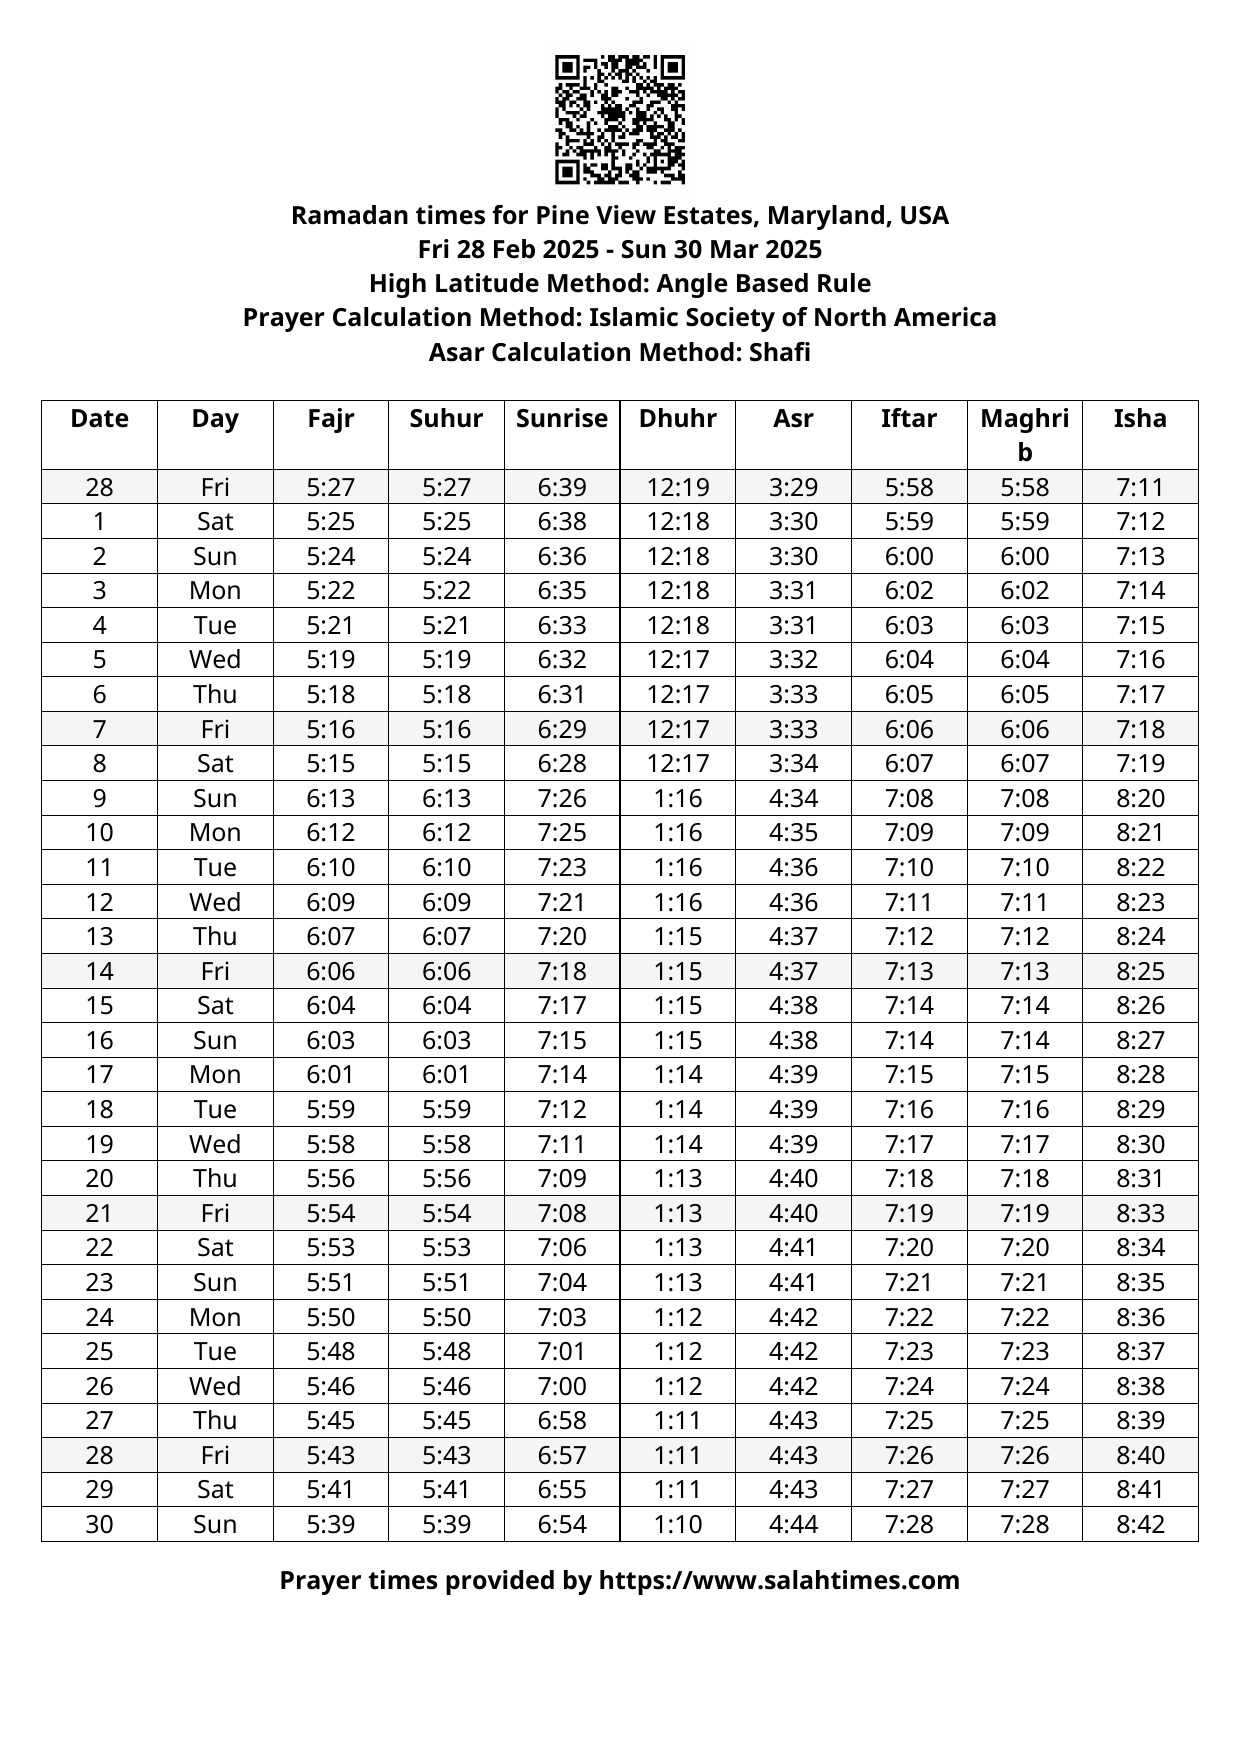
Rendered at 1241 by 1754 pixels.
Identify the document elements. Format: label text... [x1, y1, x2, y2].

table_cell 5:21 [389, 608, 504, 642]
table_cell Sun [158, 539, 273, 572]
table_cell Fri [158, 712, 273, 745]
text Fri 28 Feb 2025 - Sun 30 Mar 2025 [42, 232, 1198, 266]
table_cell 4:38 [736, 1023, 851, 1057]
table_cell 3:31 [736, 574, 851, 607]
table_cell 6:02 [852, 574, 967, 607]
table_cell 7:18 [505, 954, 619, 987]
table_cell 5:39 [389, 1507, 504, 1541]
table_cell 8:34 [1083, 1231, 1198, 1264]
table_cell 8:25 [1083, 954, 1198, 987]
table_cell 5 [42, 643, 157, 676]
table_cell 6:05 [968, 677, 1082, 711]
table_cell 7:21 [505, 885, 619, 918]
table_cell 7:12 [852, 919, 967, 953]
table_cell 5:53 [274, 1231, 388, 1264]
table_cell 6:07 [389, 919, 504, 953]
table_cell 3 [42, 574, 157, 607]
table_cell 7:16 [968, 1092, 1082, 1126]
table_cell 4 [42, 608, 157, 642]
table_cell 7:24 [968, 1369, 1082, 1402]
table_cell 5:18 [389, 677, 504, 711]
table_cell 7:20 [968, 1231, 1082, 1264]
table_cell 8:41 [1083, 1473, 1198, 1506]
table_cell Mon [158, 574, 273, 607]
table_cell 5:16 [389, 712, 504, 745]
table_cell 5:27 [274, 470, 388, 503]
table_cell Tue [158, 1334, 273, 1368]
table_cell 19 [42, 1127, 157, 1160]
table_cell Wed [158, 643, 273, 676]
table_cell 6:00 [968, 539, 1082, 572]
table_cell 4:43 [736, 1473, 851, 1506]
table_cell 5:48 [389, 1334, 504, 1368]
table_cell 6:31 [505, 677, 619, 711]
table_cell 5:43 [274, 1438, 388, 1472]
table_cell 7 [42, 712, 157, 745]
table_cell Mon [158, 816, 273, 849]
table_cell Tue [158, 850, 273, 884]
table_cell 1:10 [621, 1507, 735, 1541]
table_cell 8:23 [1083, 885, 1198, 918]
table_cell 1:16 [621, 850, 735, 884]
table_cell 8:29 [1083, 1092, 1198, 1126]
table_cell 5:27 [389, 470, 504, 503]
table_cell 6:55 [505, 1473, 619, 1506]
table_cell 8:36 [1083, 1300, 1198, 1333]
table_cell Tue [158, 1092, 273, 1126]
table_cell 7:11 [968, 885, 1082, 918]
table_cell 17 [42, 1058, 157, 1091]
table_cell 7:23 [968, 1334, 1082, 1368]
table_cell 7:22 [852, 1300, 967, 1333]
table_cell 5:19 [274, 643, 388, 676]
table_cell 4:34 [736, 781, 851, 814]
table_cell 5:58 [389, 1127, 504, 1160]
table_cell 8:24 [1083, 919, 1198, 953]
table_cell 4:39 [736, 1127, 851, 1160]
table_cell 7:12 [505, 1092, 619, 1126]
table_cell 7:28 [968, 1507, 1082, 1541]
table_cell 6:03 [968, 608, 1082, 642]
table_cell 20 [42, 1161, 157, 1195]
table_cell 1:13 [621, 1231, 735, 1264]
table_cell 5:39 [274, 1507, 388, 1541]
table_cell 6:06 [274, 954, 388, 987]
table_header Date [42, 401, 157, 469]
table_cell Sat [158, 989, 273, 1022]
text High Latitude Method: Angle Based Rule [42, 266, 1198, 300]
table_cell Sat [158, 1473, 273, 1506]
table_cell 6:06 [968, 712, 1082, 745]
table_cell 7:11 [852, 885, 967, 918]
table_cell 7:12 [1083, 504, 1198, 538]
table_cell 8:38 [1083, 1369, 1198, 1402]
table_cell 7:19 [852, 1196, 967, 1229]
table_cell 5:58 [968, 470, 1082, 503]
table_cell 6:13 [274, 781, 388, 814]
table_cell 7:17 [968, 1127, 1082, 1160]
table_cell 3:33 [736, 677, 851, 711]
table_cell 7:21 [852, 1265, 967, 1299]
table_cell 7:06 [505, 1231, 619, 1264]
table_cell Thu [158, 1404, 273, 1437]
table_header Maghrib [968, 401, 1082, 469]
table_cell 6:10 [389, 850, 504, 884]
table_cell 10 [42, 816, 157, 849]
table_cell 4:43 [736, 1438, 851, 1472]
table_cell 7:04 [505, 1265, 619, 1299]
table_cell 7:25 [968, 1404, 1082, 1437]
table_cell 1:13 [621, 1196, 735, 1229]
table_cell 1:12 [621, 1334, 735, 1368]
table_cell 6:38 [505, 504, 619, 538]
table_cell 6:13 [389, 781, 504, 814]
table_cell 8:20 [1083, 781, 1198, 814]
table_cell 6:07 [852, 746, 967, 780]
table_cell Sun [158, 1023, 273, 1057]
table_cell 5:58 [852, 470, 967, 503]
table_header Suhur [389, 401, 504, 469]
table_cell 8 [42, 746, 157, 780]
table_cell 6:02 [968, 574, 1082, 607]
table_cell Thu [158, 919, 273, 953]
table_cell 7:14 [968, 989, 1082, 1022]
table_cell 1:16 [621, 816, 735, 849]
table_cell 8:35 [1083, 1265, 1198, 1299]
table_cell 14 [42, 954, 157, 987]
table_cell 7:15 [505, 1023, 619, 1057]
table_cell 7:25 [852, 1404, 967, 1437]
table_cell 8:33 [1083, 1196, 1198, 1229]
table_cell 8:31 [1083, 1161, 1198, 1195]
text Prayer Calculation Method: Islamic Society of North America [42, 300, 1198, 334]
table_cell 5:51 [389, 1265, 504, 1299]
table_cell 1:16 [621, 885, 735, 918]
table_cell 1:15 [621, 1023, 735, 1057]
table_cell 6:29 [505, 712, 619, 745]
table_cell 7:08 [505, 1196, 619, 1229]
table_cell 5:48 [274, 1334, 388, 1368]
table_cell 4:38 [736, 989, 851, 1022]
table_cell 4:35 [736, 816, 851, 849]
table_cell 4:36 [736, 850, 851, 884]
table_cell 29 [42, 1473, 157, 1506]
table_cell 6:36 [505, 539, 619, 572]
table_cell 5:16 [274, 712, 388, 745]
table_cell 7:16 [852, 1092, 967, 1126]
table_cell 7:15 [968, 1058, 1082, 1091]
table_cell 6:58 [505, 1404, 619, 1437]
table_cell 5:25 [274, 504, 388, 538]
table_cell 7:14 [852, 989, 967, 1022]
table_cell 1 [42, 504, 157, 538]
table_cell Thu [158, 1161, 273, 1195]
table_cell 5:59 [852, 504, 967, 538]
table_cell 6:10 [274, 850, 388, 884]
table_cell 7:19 [1083, 746, 1198, 780]
table_cell 1:12 [621, 1300, 735, 1333]
table_cell 5:15 [274, 746, 388, 780]
table_cell 24 [42, 1300, 157, 1333]
table_header Asr [736, 401, 851, 469]
table_cell 4:44 [736, 1507, 851, 1541]
table_cell 5:43 [389, 1438, 504, 1472]
text Ramadan times for Pine View Estates, Maryland, USA [42, 198, 1198, 232]
table_header Fajr [274, 401, 388, 469]
table_cell 5:46 [389, 1369, 504, 1402]
table_cell 7:18 [968, 1161, 1082, 1195]
table_cell 7:03 [505, 1300, 619, 1333]
table_cell 7:23 [505, 850, 619, 884]
table_cell 12:17 [621, 712, 735, 745]
table_cell 12:18 [621, 539, 735, 572]
table_cell 5:45 [389, 1404, 504, 1437]
table_cell 7:11 [505, 1127, 619, 1160]
table_cell 5:18 [274, 677, 388, 711]
table_cell 1:13 [621, 1161, 735, 1195]
table_cell 7:13 [1083, 539, 1198, 572]
table_cell 5:54 [274, 1196, 388, 1229]
table_cell 6:28 [505, 746, 619, 780]
table_cell 4:42 [736, 1334, 851, 1368]
table_cell 8:27 [1083, 1023, 1198, 1057]
table_cell 6:07 [968, 746, 1082, 780]
table_cell 5:59 [968, 504, 1082, 538]
table_cell 8:21 [1083, 816, 1198, 849]
table_cell 1:14 [621, 1092, 735, 1126]
table_cell Sat [158, 746, 273, 780]
table_cell 7:26 [505, 781, 619, 814]
table_cell Sat [158, 504, 273, 538]
table_cell 7:20 [505, 919, 619, 953]
table_cell Sat [158, 1231, 273, 1264]
table_cell 4:40 [736, 1161, 851, 1195]
table_cell Sun [158, 781, 273, 814]
table_cell 1:16 [621, 781, 735, 814]
table_cell 6:09 [274, 885, 388, 918]
table_cell 18 [42, 1092, 157, 1126]
table_cell 5:21 [274, 608, 388, 642]
table_cell 1:14 [621, 1058, 735, 1091]
table_cell 3:29 [736, 470, 851, 503]
table_cell 7:26 [852, 1438, 967, 1472]
table_cell Sun [158, 1507, 273, 1541]
table_cell 5:50 [389, 1300, 504, 1333]
table_cell 6:04 [852, 643, 967, 676]
table_cell 28 [42, 1438, 157, 1472]
table_cell 7:22 [968, 1300, 1082, 1333]
table_cell 7:19 [968, 1196, 1082, 1229]
table_cell 5:24 [389, 539, 504, 572]
table_cell 6:04 [389, 989, 504, 1022]
table_cell Fri [158, 954, 273, 987]
table_cell 6:00 [852, 539, 967, 572]
table_cell Thu [158, 677, 273, 711]
table_cell Tue [158, 608, 273, 642]
table_cell 22 [42, 1231, 157, 1264]
table_cell 8:30 [1083, 1127, 1198, 1160]
table_cell 6:12 [389, 816, 504, 849]
table_cell 21 [42, 1196, 157, 1229]
table_cell 7:09 [852, 816, 967, 849]
table_cell 8:39 [1083, 1404, 1198, 1437]
table_cell 4:41 [736, 1231, 851, 1264]
table_cell Wed [158, 885, 273, 918]
table_cell 1:11 [621, 1404, 735, 1437]
table_cell 7:28 [852, 1507, 967, 1541]
table_cell 7:13 [852, 954, 967, 987]
table_cell 4:42 [736, 1369, 851, 1402]
table_cell 7:23 [852, 1334, 967, 1368]
table_cell 1:14 [621, 1127, 735, 1160]
table_cell 6:03 [389, 1023, 504, 1057]
table_cell 6:12 [274, 816, 388, 849]
table_cell 7:10 [968, 850, 1082, 884]
table_cell 6:33 [505, 608, 619, 642]
table_cell 5:22 [389, 574, 504, 607]
table_cell Fri [158, 470, 273, 503]
table_cell Sun [158, 1265, 273, 1299]
table_header Dhuhr [621, 401, 735, 469]
table_cell 8:28 [1083, 1058, 1198, 1091]
table_cell 1:11 [621, 1438, 735, 1472]
table_cell Mon [158, 1300, 273, 1333]
table_cell 30 [42, 1507, 157, 1541]
table_cell 5:46 [274, 1369, 388, 1402]
table_cell 4:37 [736, 954, 851, 987]
table_cell 5:59 [274, 1092, 388, 1126]
table_cell 7:26 [968, 1438, 1082, 1472]
table_cell 12:18 [621, 574, 735, 607]
table_cell 3:34 [736, 746, 851, 780]
table_cell 6:05 [852, 677, 967, 711]
table_cell 1:13 [621, 1265, 735, 1299]
table_cell 7:21 [968, 1265, 1082, 1299]
table_cell 5:45 [274, 1404, 388, 1437]
table_cell 12 [42, 885, 157, 918]
table_cell 2 [42, 539, 157, 572]
table_cell 12:17 [621, 643, 735, 676]
table_cell 8:37 [1083, 1334, 1198, 1368]
table_cell Wed [158, 1127, 273, 1160]
table_cell 4:43 [736, 1404, 851, 1437]
table_cell 7:09 [968, 816, 1082, 849]
table_cell 6:03 [274, 1023, 388, 1057]
text Asar Calculation Method: Shafi [42, 334, 1198, 368]
table_cell Wed [158, 1369, 273, 1402]
table_cell 7:24 [852, 1369, 967, 1402]
table_cell 7:17 [505, 989, 619, 1022]
table_cell 7:08 [852, 781, 967, 814]
table_cell 12:18 [621, 608, 735, 642]
table_header Day [158, 401, 273, 469]
table_cell 7:16 [1083, 643, 1198, 676]
table_cell 6:39 [505, 470, 619, 503]
table_cell 7:27 [852, 1473, 967, 1506]
table_cell 5:50 [274, 1300, 388, 1333]
table_cell 7:14 [968, 1023, 1082, 1057]
table_cell 5:59 [389, 1092, 504, 1126]
table_cell 7:14 [1083, 574, 1198, 607]
table_cell 4:39 [736, 1058, 851, 1091]
table_cell 13 [42, 919, 157, 953]
table_cell 6:57 [505, 1438, 619, 1472]
picture [542, 41, 699, 198]
table_cell 6:54 [505, 1507, 619, 1541]
table_cell 7:09 [505, 1161, 619, 1195]
table_cell 25 [42, 1334, 157, 1368]
table_cell 12:17 [621, 746, 735, 780]
table_cell 11 [42, 850, 157, 884]
table_cell 6:06 [389, 954, 504, 987]
table_cell 4:41 [736, 1265, 851, 1299]
table_cell 7:11 [1083, 470, 1198, 503]
table_cell 7:08 [968, 781, 1082, 814]
table_cell Fri [158, 1196, 273, 1229]
table_cell 4:36 [736, 885, 851, 918]
table_cell 28 [42, 470, 157, 503]
table_cell 27 [42, 1404, 157, 1437]
table_cell 1:11 [621, 1473, 735, 1506]
table_cell 6:04 [968, 643, 1082, 676]
table_cell 3:30 [736, 539, 851, 572]
table_cell 5:51 [274, 1265, 388, 1299]
table_cell 16 [42, 1023, 157, 1057]
table_cell 7:18 [1083, 712, 1198, 745]
table_cell Mon [158, 1058, 273, 1091]
table_cell 4:37 [736, 919, 851, 953]
table_cell 1:15 [621, 989, 735, 1022]
table_cell 6:03 [852, 608, 967, 642]
table_cell 3:31 [736, 608, 851, 642]
table_cell 5:41 [274, 1473, 388, 1506]
table_cell 7:10 [852, 850, 967, 884]
table_cell 5:24 [274, 539, 388, 572]
table_cell 7:14 [852, 1023, 967, 1057]
table_cell 5:53 [389, 1231, 504, 1264]
table_cell 5:41 [389, 1473, 504, 1506]
table_cell 3:30 [736, 504, 851, 538]
table_cell 6:04 [274, 989, 388, 1022]
text Prayer times provided by https://www.salahtimes.com [42, 1563, 1198, 1597]
table_cell 5:54 [389, 1196, 504, 1229]
table_cell 6:06 [852, 712, 967, 745]
table_cell 7:15 [852, 1058, 967, 1091]
table_cell 7:17 [1083, 677, 1198, 711]
table_header Iftar [852, 401, 967, 469]
table_cell 3:33 [736, 712, 851, 745]
table_cell 9 [42, 781, 157, 814]
table_cell 4:42 [736, 1300, 851, 1333]
table_cell 12:18 [621, 504, 735, 538]
table_cell 12:19 [621, 470, 735, 503]
table_cell 7:17 [852, 1127, 967, 1160]
table_cell 6:09 [389, 885, 504, 918]
table_cell 7:25 [505, 816, 619, 849]
table_cell 5:25 [389, 504, 504, 538]
table_cell 7:18 [852, 1161, 967, 1195]
table_cell 6:32 [505, 643, 619, 676]
table_cell 6:35 [505, 574, 619, 607]
table_cell 23 [42, 1265, 157, 1299]
table_cell 4:39 [736, 1092, 851, 1126]
table_cell 26 [42, 1369, 157, 1402]
table_cell 7:15 [1083, 608, 1198, 642]
table_cell 7:12 [968, 919, 1082, 953]
table_cell 5:22 [274, 574, 388, 607]
table_cell 15 [42, 989, 157, 1022]
table_header Isha [1083, 401, 1198, 469]
table_cell 8:26 [1083, 989, 1198, 1022]
table_cell 1:12 [621, 1369, 735, 1402]
table_cell 1:15 [621, 919, 735, 953]
table_cell 8:42 [1083, 1507, 1198, 1541]
table_cell 6:01 [389, 1058, 504, 1091]
table_cell 5:56 [389, 1161, 504, 1195]
table_cell 5:58 [274, 1127, 388, 1160]
table_cell 7:01 [505, 1334, 619, 1368]
table_cell 8:22 [1083, 850, 1198, 884]
table_cell 7:20 [852, 1231, 967, 1264]
table_cell 4:40 [736, 1196, 851, 1229]
table_header Sunrise [505, 401, 619, 469]
table_cell 7:14 [505, 1058, 619, 1091]
table_cell 5:15 [389, 746, 504, 780]
table_cell 6:01 [274, 1058, 388, 1091]
table_cell 6 [42, 677, 157, 711]
table_cell Fri [158, 1438, 273, 1472]
table_cell 1:15 [621, 954, 735, 987]
table_cell 5:56 [274, 1161, 388, 1195]
table_cell 7:00 [505, 1369, 619, 1402]
table_cell 12:17 [621, 677, 735, 711]
table_cell 7:13 [968, 954, 1082, 987]
table_cell 7:27 [968, 1473, 1082, 1506]
table_cell 5:19 [389, 643, 504, 676]
table_cell 8:40 [1083, 1438, 1198, 1472]
table_cell 6:07 [274, 919, 388, 953]
table_cell 3:32 [736, 643, 851, 676]
